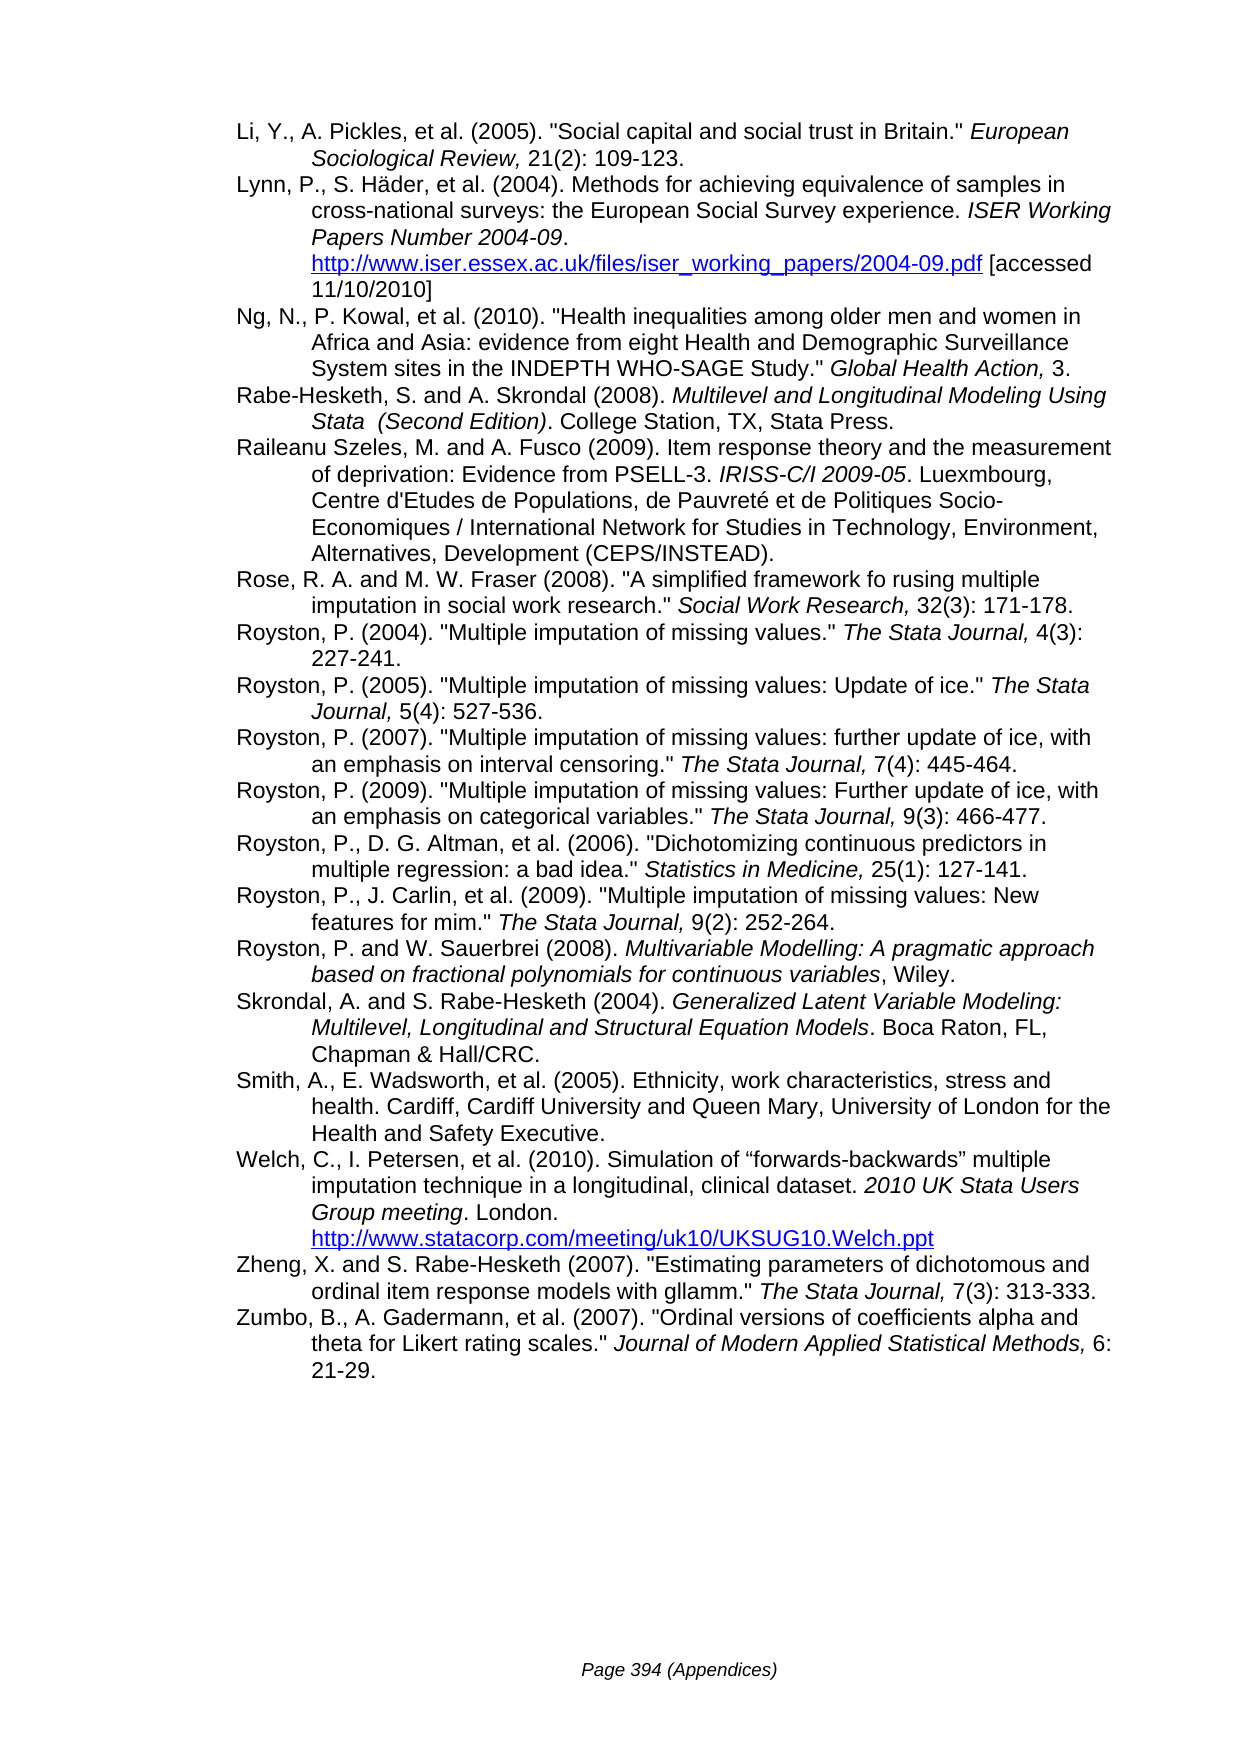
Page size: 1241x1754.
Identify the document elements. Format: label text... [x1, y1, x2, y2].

text Skrondal, A. and S. Rabe-Hesketh (2004). Generalized Latent Variable Modeling: Multilevel, Longitudinal and Structural Equation Models. Boca Raton, FL, Chapman & Hall/CRC. [236, 988, 1122, 1067]
text Royston, P., D. G. Altman, et al. (2006). "Dichotomizing continuous predictors in multiple regression: a bad idea." Statistics in Medicine, 25(1): 127-141. [236, 830, 1122, 882]
text Zumbo, B., A. Gadermann, et al. (2007). "Ordinal versions of coefficients alpha and theta for Likert rating scales." Journal of Modern Applied Statistical Methods, 6: 21-29. [236, 1304, 1122, 1383]
text Lynn, P., S. Häder, et al. (2004). Methods for achieving equivalence of samples in cross-national surveys: the European Social Survey experience. ISER Working Papers Number 2004-09. http://www.iser.essex.ac.uk/files/iser_working_papers/2004-09.pdf [accessed 11/10/2010] [236, 171, 1122, 303]
text Raileanu Szeles, M. and A. Fusco (2009). Item response theory and the measurement of deprivation: Evidence from PSELL-3. IRISS-C/I 2009-05. Luexmbourg, Centre d'Etudes de Populations, de Pauvreté et de Politiques Socio-Economiques / International Network for Studies in Technology, Environment, Alternatives, Development (CEPS/INSTEAD). [236, 434, 1122, 566]
text Rose, R. A. and M. W. Fraser (2008). "A simplified framework fo rusing multiple imputation in social work research." Social Work Research, 32(3): 171-178. [236, 566, 1122, 619]
text Welch, C., I. Petersen, et al. (2010). Simulation of “forwards-backwards” multiple imputation technique in a longitudinal, clinical dataset. 2010 UK Stata Users Group meeting. London. http://www.statacorp.com/meeting/uk10/UKSUG10.Welch.ppt [236, 1146, 1122, 1251]
text Li, Y., A. Pickles, et al. (2005). "Social capital and social trust in Britain." European Sociological Review, 21(2): 109-123. [236, 118, 1122, 171]
text Royston, P. (2007). "Multiple imputation of missing values: further update of ice, with an emphasis on interval censoring." The Stata Journal, 7(4): 445-464. [236, 724, 1122, 777]
text Rabe-Hesketh, S. and A. Skrondal (2008). Multilevel and Longitudinal Modeling Using Stata (Second Edition). College Station, TX, Stata Press. [236, 382, 1122, 434]
text Royston, P. (2004). "Multiple imputation of missing values." The Stata Journal, 4(3): 227-241. [236, 619, 1122, 672]
text Royston, P. and W. Sauerbrei (2008). Multivariable Modelling: A pragmatic approach based on fractional polynomials for continuous variables, Wiley. [236, 935, 1122, 988]
text Smith, A., E. Wadsworth, et al. (2005). Ethnicity, work characteristics, stress and health. Cardiff, Cardiff University and Queen Mary, University of London for the Health and Safety Executive. [236, 1067, 1122, 1146]
text Royston, P. (2005). "Multiple imputation of missing values: Update of ice." The Stata Journal, 5(4): 527-536. [236, 672, 1122, 724]
text Zheng, X. and S. Rabe-Hesketh (2007). "Estimating parameters of dichotomous and ordinal item response models with gllamm." The Stata Journal, 7(3): 313-333. [236, 1251, 1122, 1304]
text Royston, P., J. Carlin, et al. (2009). "Multiple imputation of missing values: New features for mim." The Stata Journal, 9(2): 252-264. [236, 882, 1122, 935]
text Ng, N., P. Kowal, et al. (2010). "Health inequalities among older men and women in Africa and Asia: evidence from eight Health and Demographic Surveillance System sites in the INDEPTH WHO-SAGE Study." Global Health Action, 3. [236, 303, 1122, 382]
text Royston, P. (2009). "Multiple imputation of missing values: Further update of ice, with an emphasis on categorical variables." The Stata Journal, 9(3): 466-477. [236, 777, 1122, 830]
